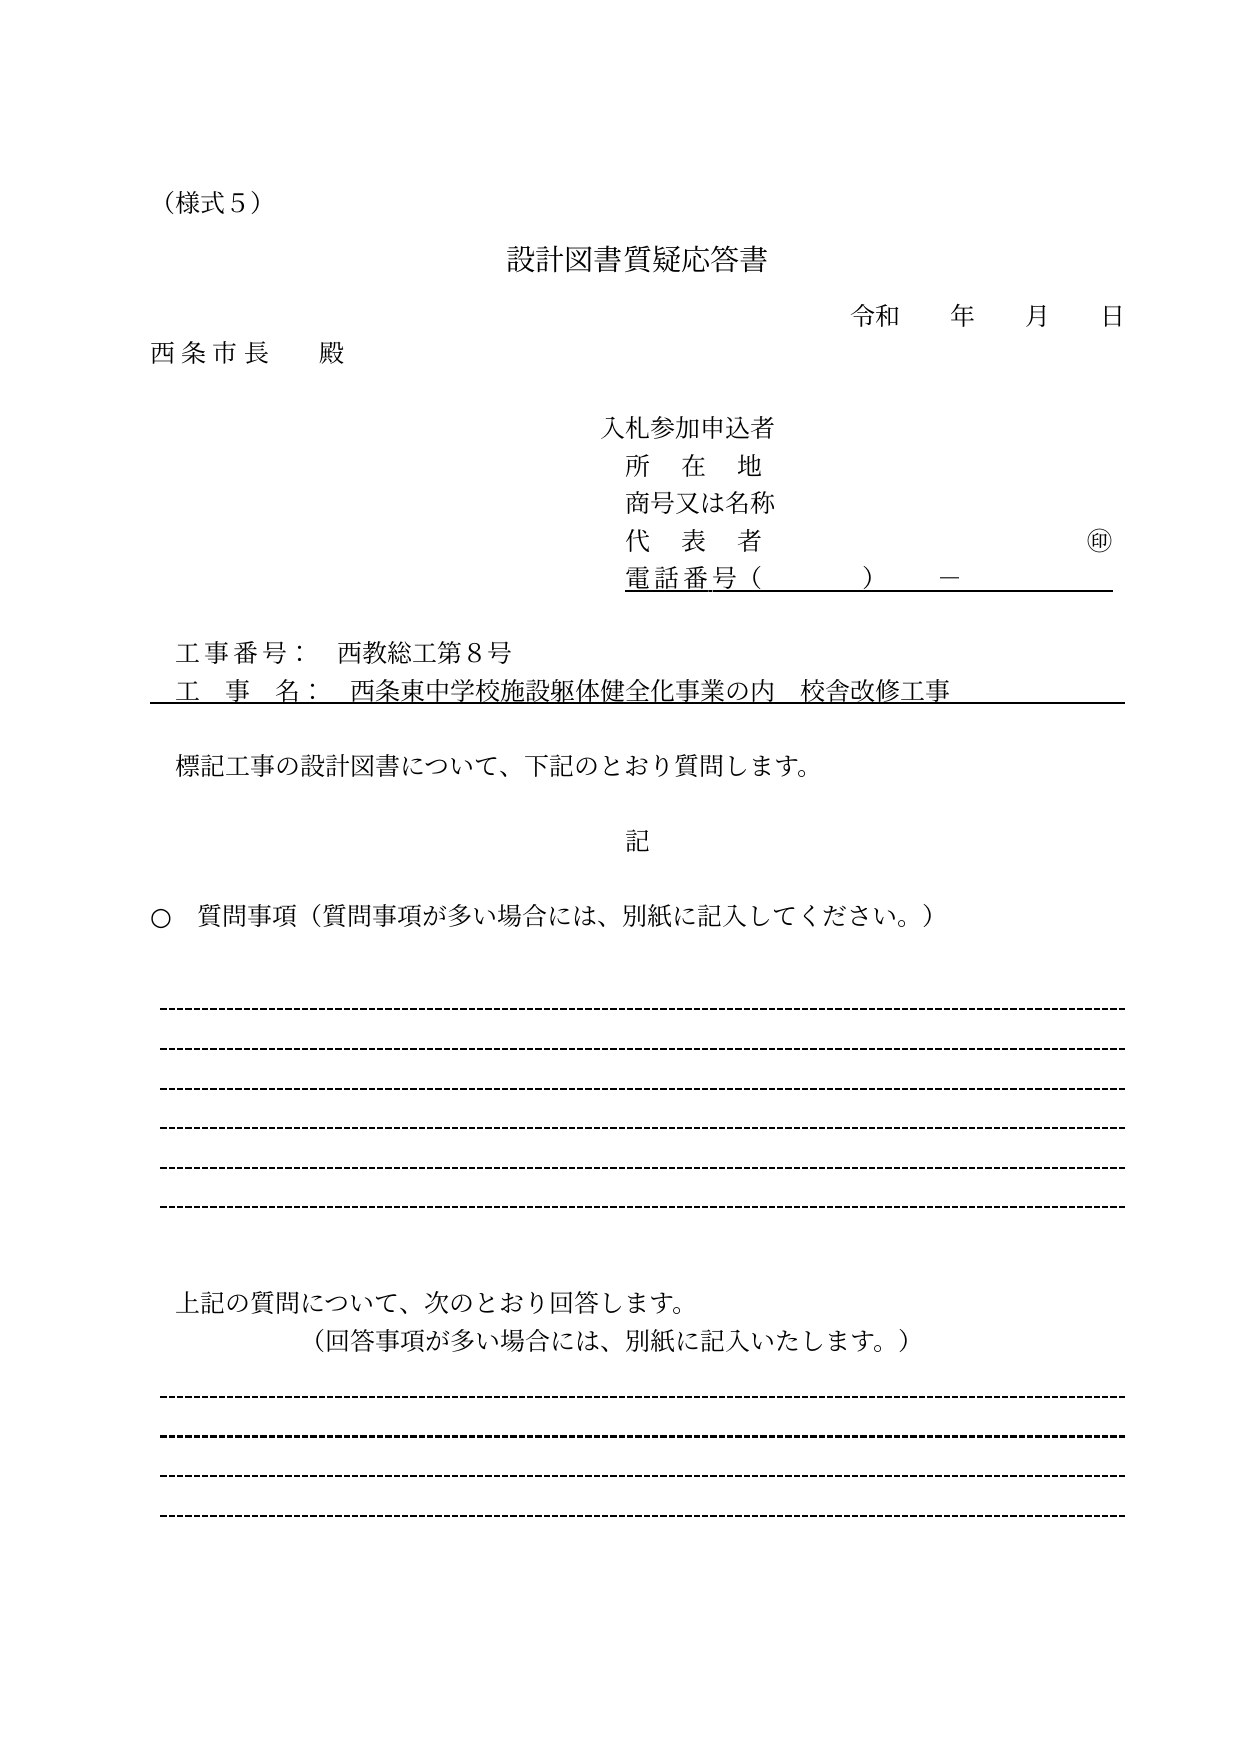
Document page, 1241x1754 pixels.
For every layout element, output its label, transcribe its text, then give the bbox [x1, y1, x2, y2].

text 所 在 地 [537, 446, 1125, 483]
table_cell [160, 1127, 1125, 1167]
table_header [160, 1008, 1125, 1048]
text 代 表 者 ㊞ [537, 521, 1125, 558]
text 工 事 名： 西条東中学校施設躯体健全化事業の内 校舎改修工事 [150, 671, 1125, 702]
text 電話番号（ ） － [537, 558, 1125, 596]
table_cell [160, 1088, 1125, 1127]
table_cell [160, 1167, 1125, 1206]
table_cell [160, 1435, 1125, 1475]
text 上記の質問について、次のとおり回答します。 [150, 1283, 1125, 1321]
table_cell [160, 1048, 1125, 1087]
text 令和 年 月 日 [150, 296, 1125, 333]
text 入札参加申込者 [150, 408, 1125, 446]
table_header [160, 1396, 1125, 1435]
subtitle 記 [150, 821, 1125, 858]
text 西 条 市 長 殿 [150, 333, 1125, 371]
text （様式５） [150, 183, 1125, 221]
table_cell [160, 1206, 1125, 1246]
text 標記工事の設計図書について、下記のとおり質問します。 [150, 746, 1125, 783]
text （回答事項が多い場合には、別紙に記入いたします。） [150, 1321, 1125, 1358]
text 設計図書質疑応答書 [150, 221, 1125, 296]
text ○ 質問事項（質問事項が多い場合には、別紙に記入してください。） [150, 896, 1125, 933]
text 商号又は名称 [537, 483, 1125, 521]
text 工事番号： 西教総工第８号 [150, 633, 1125, 671]
table_cell [160, 1515, 1125, 1554]
table_cell [160, 1475, 1125, 1514]
